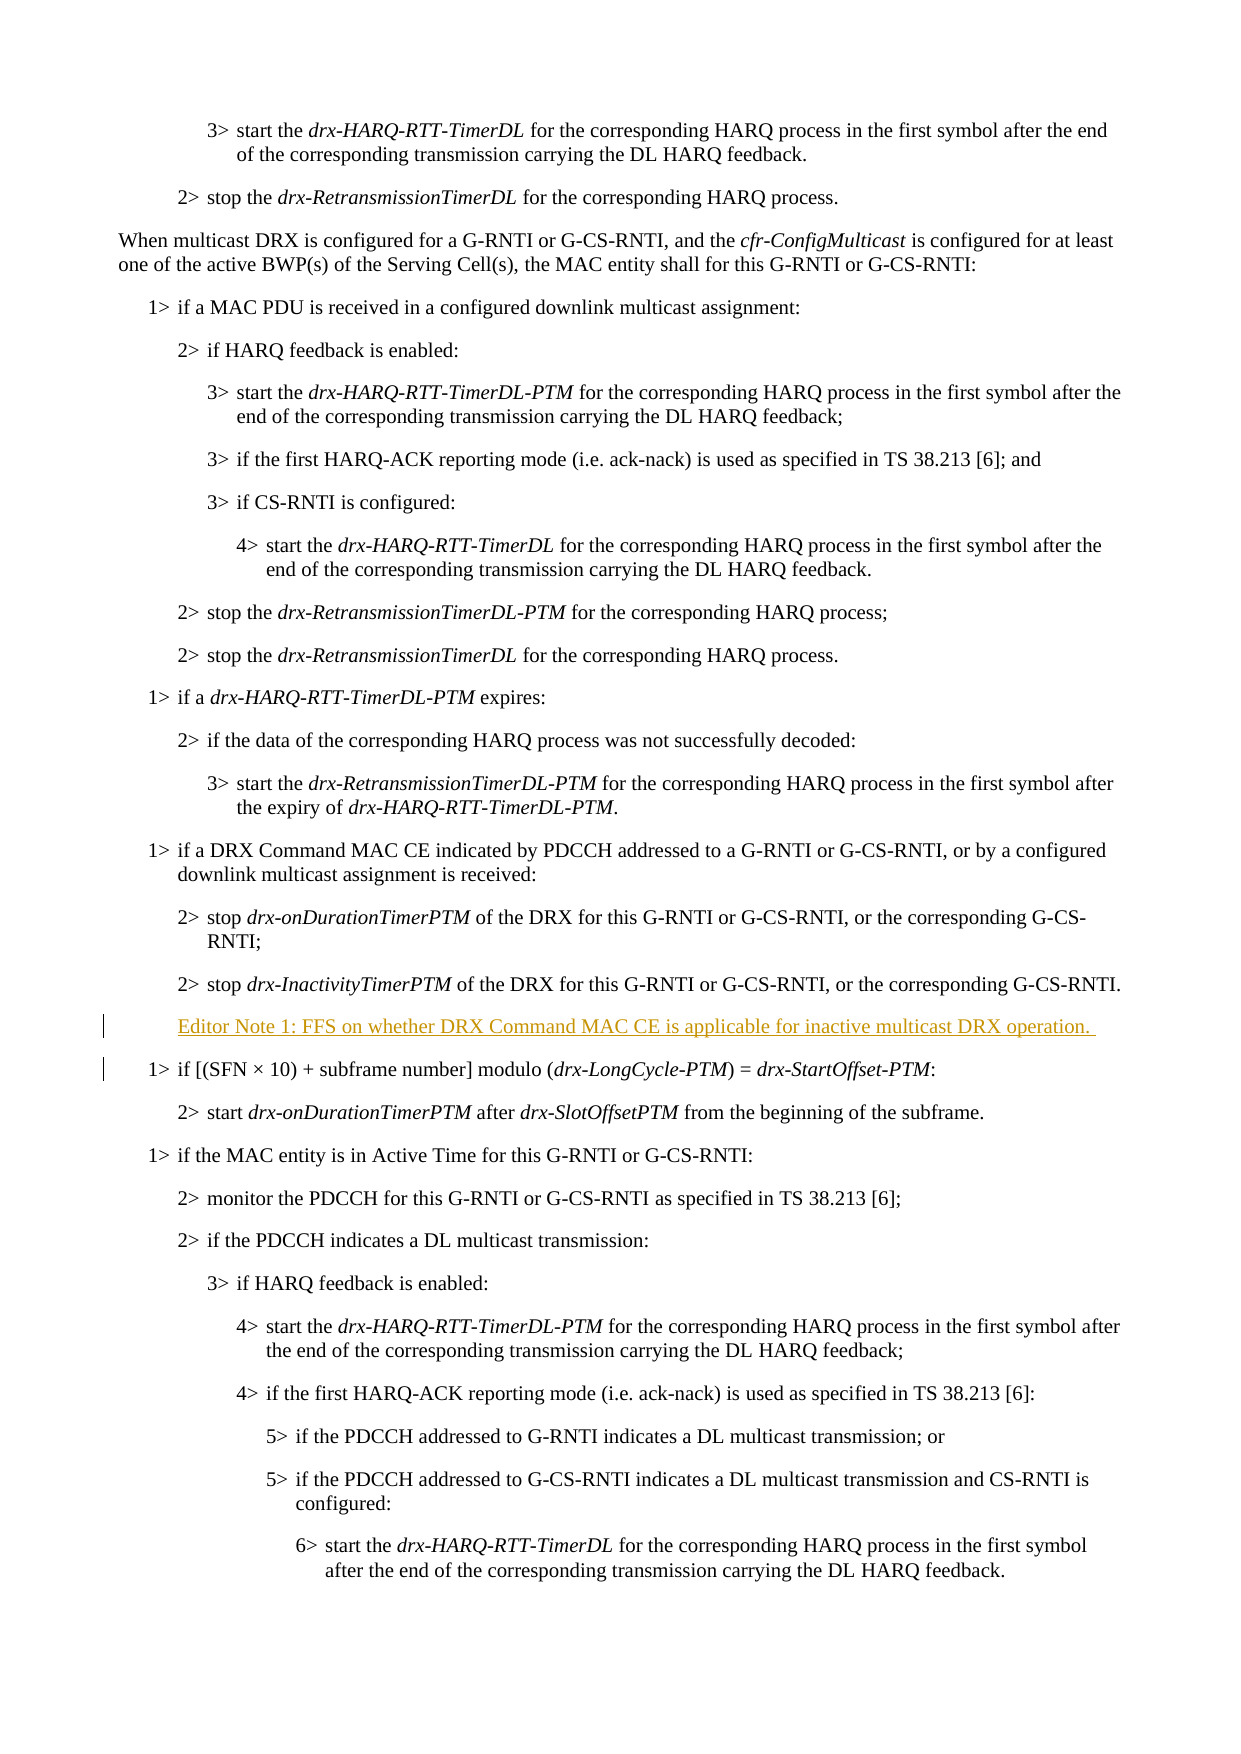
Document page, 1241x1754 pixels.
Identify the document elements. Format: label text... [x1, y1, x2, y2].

text 3> if CS-RNTI is configured: [207, 490, 1122, 514]
text 2> if the data of the corresponding HARQ process was not successfully decoded: [177, 728, 1122, 752]
text 4> start the drx-HARQ-RTT-TimerDL-PTM for the corresponding HARQ process in the first symbol after the end of the corresponding transmission carrying the DL HARQ feedback; [236, 1314, 1122, 1362]
text 2> start drx-onDurationTimerPTM after drx-SlotOffsetPTM from the beginning of the subframe. [177, 1100, 1122, 1124]
text 2> stop drx-onDurationTimerPTM of the DRX for this G-RNTI or G-CS-RNTI, or the corresponding G-CS-RNTI; [177, 905, 1122, 953]
text 1> if the MAC entity is in Active Time for this G-RNTI or G-CS-RNTI: [148, 1143, 1122, 1167]
text 3> start the drx-HARQ-RTT-TimerDL for the corresponding HARQ process in the first symbol after the end of the corresponding transmission carrying the DL HARQ feedback. [207, 118, 1122, 166]
text 2> stop drx-InactivityTimerPTM of the DRX for this G-RNTI or G-CS-RNTI, or the corresponding G-CS-RNTI. [177, 972, 1122, 996]
text 2> monitor the PDCCH for this G-RNTI or G-CS-RNTI as specified in TS 38.213 [6]; [177, 1186, 1122, 1210]
text 1> if a MAC PDU is received in a configured downlink multicast assignment: [148, 295, 1122, 319]
text 5> if the PDCCH addressed to G-CS-RNTI indicates a DL multicast transmission and CS-RNTI is configured: [266, 1467, 1122, 1515]
text 2> stop the drx-RetransmissionTimerDL for the corresponding HARQ process. [177, 642, 1122, 667]
text 1> if [(SFN × 10) + subframe number] modulo (drx-LongCycle-PTM) = drx-StartOffset-PTM: [148, 1057, 1122, 1081]
text 2> if the PDCCH indicates a DL multicast transmission: [177, 1228, 1122, 1252]
text 4> start the drx-HARQ-RTT-TimerDL for the corresponding HARQ process in the first symbol after the end of the corresponding transmission carrying the DL HARQ feedback. [236, 533, 1122, 581]
text 2> stop the drx-RetransmissionTimerDL-PTM for the corresponding HARQ process; [177, 600, 1122, 624]
text 1> if a drx-HARQ-RTT-TimerDL-PTM expires: [148, 685, 1122, 709]
text 3> start the drx-HARQ-RTT-TimerDL-PTM for the corresponding HARQ process in the first symbol after the end of the corresponding transmission carrying the DL HARQ feedback; [207, 380, 1122, 428]
text 2> stop the drx-RetransmissionTimerDL for the corresponding HARQ process. [177, 185, 1122, 209]
text 6> start the drx-HARQ-RTT-TimerDL for the corresponding HARQ process in the first symbol after the end of the corresponding transmission carrying the DL HARQ feedback. [295, 1533, 1122, 1582]
text 3> start the drx-RetransmissionTimerDL-PTM for the corresponding HARQ process in the first symbol after the expiry of drx-HARQ-RTT-TimerDL-PTM. [207, 771, 1122, 819]
text 4> if the first HARQ-ACK reporting mode (i.e. ack-nack) is used as specified in TS 38.213 [6]: [236, 1381, 1122, 1405]
text 3> if the first HARQ-ACK reporting mode (i.e. ack-nack) is used as specified in TS 38.213 [6]; and [207, 447, 1122, 471]
text 5> if the PDCCH addressed to G-RNTI indicates a DL multicast transmission; or [266, 1424, 1122, 1448]
text 2> if HARQ feedback is enabled: [177, 337, 1122, 362]
text 3> if HARQ feedback is enabled: [207, 1271, 1122, 1295]
text 1> if a DRX Command MAC CE indicated by PDCCH addressed to a G-RNTI or G-CS-RNTI, or by a configured downlink multicast assignment is received: [148, 838, 1122, 886]
text When multicast DRX is configured for a G-RNTI or G-CS-RNTI, and the cfr-ConfigMulticast is configured for at least one of the active BWP(s) of the Serving Cell(s), the MAC entity shall for this G-RNTI or G-CS-RNTI: [118, 228, 1122, 276]
